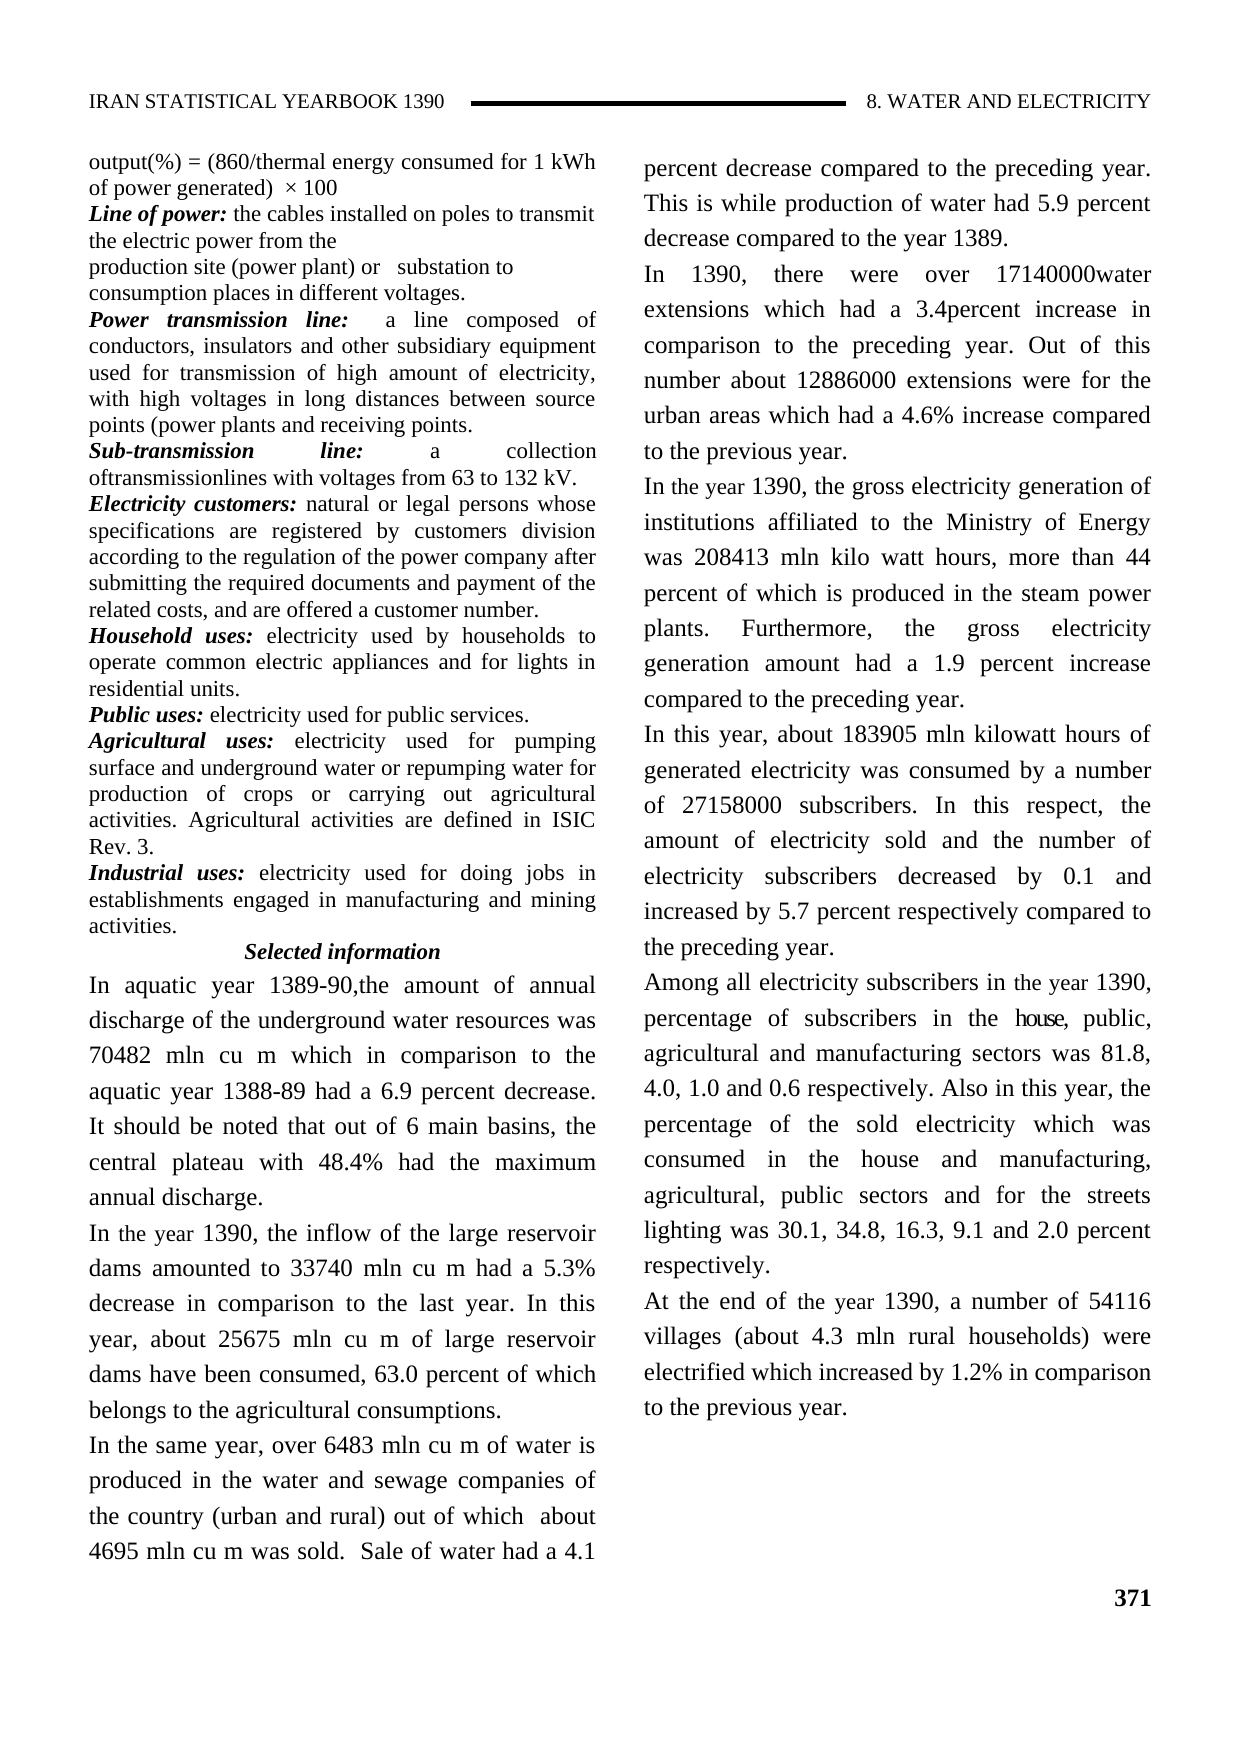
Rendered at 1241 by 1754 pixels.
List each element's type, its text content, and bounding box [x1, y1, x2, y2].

text output(%) = (860/thermal energy consumed for 1 kWh of power generated) × 100 [89, 148, 596, 200]
text Public uses: electricity used for public services. [89, 701, 596, 727]
text In the year 1390, the gross electricity generation of institutions affiliated to the Ministry of Energy was 208413 mln kilo watt hours, more than 44 percent of which is produced in the steam power plants. Furthermore, the gross electricity generation amount had a 1.9 percent increase compared to the preceding year. [644, 466, 1152, 714]
text Electricity customers: natural or legal persons whose specifications are registered by customers division according to the regulation of the power company after submitting the required documents and payment of the related costs, and are offered a customer number. [89, 490, 596, 622]
text In this year, about 183905 mln kilowatt hours of generated electricity was consumed by a number of 27158000 subscribers. In this respect, the amount of electricity sold and the number of electricity subscribers decreased by 0.1 and increased by 5.7 percent respectively compared to the preceding year. [644, 714, 1152, 962]
text Household uses: electricity used by households to operate common electric appliances and for lights in residential units. [89, 622, 596, 701]
text production site (power plant) or substation to consumption places in different voltages. [89, 253, 596, 306]
text Sub-transmission line: a collection oftransmissionlines with voltages from 63 to 132 kV. [89, 438, 596, 490]
text Line of power: the cables installed on poles to transmit the electric power from the [89, 200, 596, 253]
text In the same year, over 6483 mln cu m of water is produced in the water and sewage companies of the country (urban and rural) out of which about 4695 mln cu m was sold. Sale of water had a 4.1 percent decrease compared to the preceding year. This is while production of water had 5.9 percent decrease compared to the year 1389. [644, 148, 1152, 254]
text In aquatic year 1389-90,the amount of annual discharge of the underground water resources was 70482 mln cu m which in comparison to the aquatic year 1388-89 had a 6.9 percent decrease. It should be noted that out of 6 main basins, the central plateau with 48.4% had the maximum annual discharge. [89, 965, 596, 1213]
text Among all electricity subscribers in the year 1390, percentage of subscribers in the house, public, agricultural and manufacturing sectors was 81.8, 4.0, 1.0 and 0.6 respectively. Also in this year, the percentage of the sold electricity which was consumed in the house and manufacturing, agricultural, public sectors and for the streets lighting was 30.1, 34.8, 16.3, 9.1 and 2.0 percent respectively. [644, 962, 1152, 1281]
text Agricultural uses: electricity used for pumping surface and underground water or repumping water for production of crops or carrying out agricultural activities. Agricultural activities are defined in ISIC Rev. 3. [89, 727, 596, 859]
text In the year 1390, the inflow of the large reservoir dams amounted to 33740 mln cu m had a 5.3% decrease in comparison to the last year. In this year, about 25675 mln cu m of large reservoir dams have been consumed, 63.0 percent of which belongs to the agricultural consumptions. [89, 1213, 596, 1425]
text Selected information [89, 938, 596, 965]
text At the end of the year 1390, a number of 54116 villages (about 4.3 mln rural households) were electrified which increased by 1.2% in comparison to the previous year. [644, 1281, 1152, 1423]
text In the same year, over 6483 mln cu m of water is produced in the water and sewage companies of the country (urban and rural) out of which about 4695 mln cu m was sold. Sale of water had a 4.1 percent decrease compared to the preceding year. This is while production of water had 5.9 percent decrease compared to the year 1389. [89, 1425, 596, 1567]
text Power transmission line: a line composed of conductors, insulators and other subsidiary equipment used for transmission of high amount of electricity, with high voltages in long distances between source points (power plants and receiving points. [89, 306, 596, 438]
text Industrial uses: electricity used for doing jobs in establishments engaged in manufacturing and mining activities. [89, 859, 596, 938]
text In 1390, there were over 17140000water extensions which had a 3.4percent increase in comparison to the preceding year. Out of this number about 12886000 extensions were for the urban areas which had a 4.6% increase compared to the previous year. [644, 254, 1152, 466]
